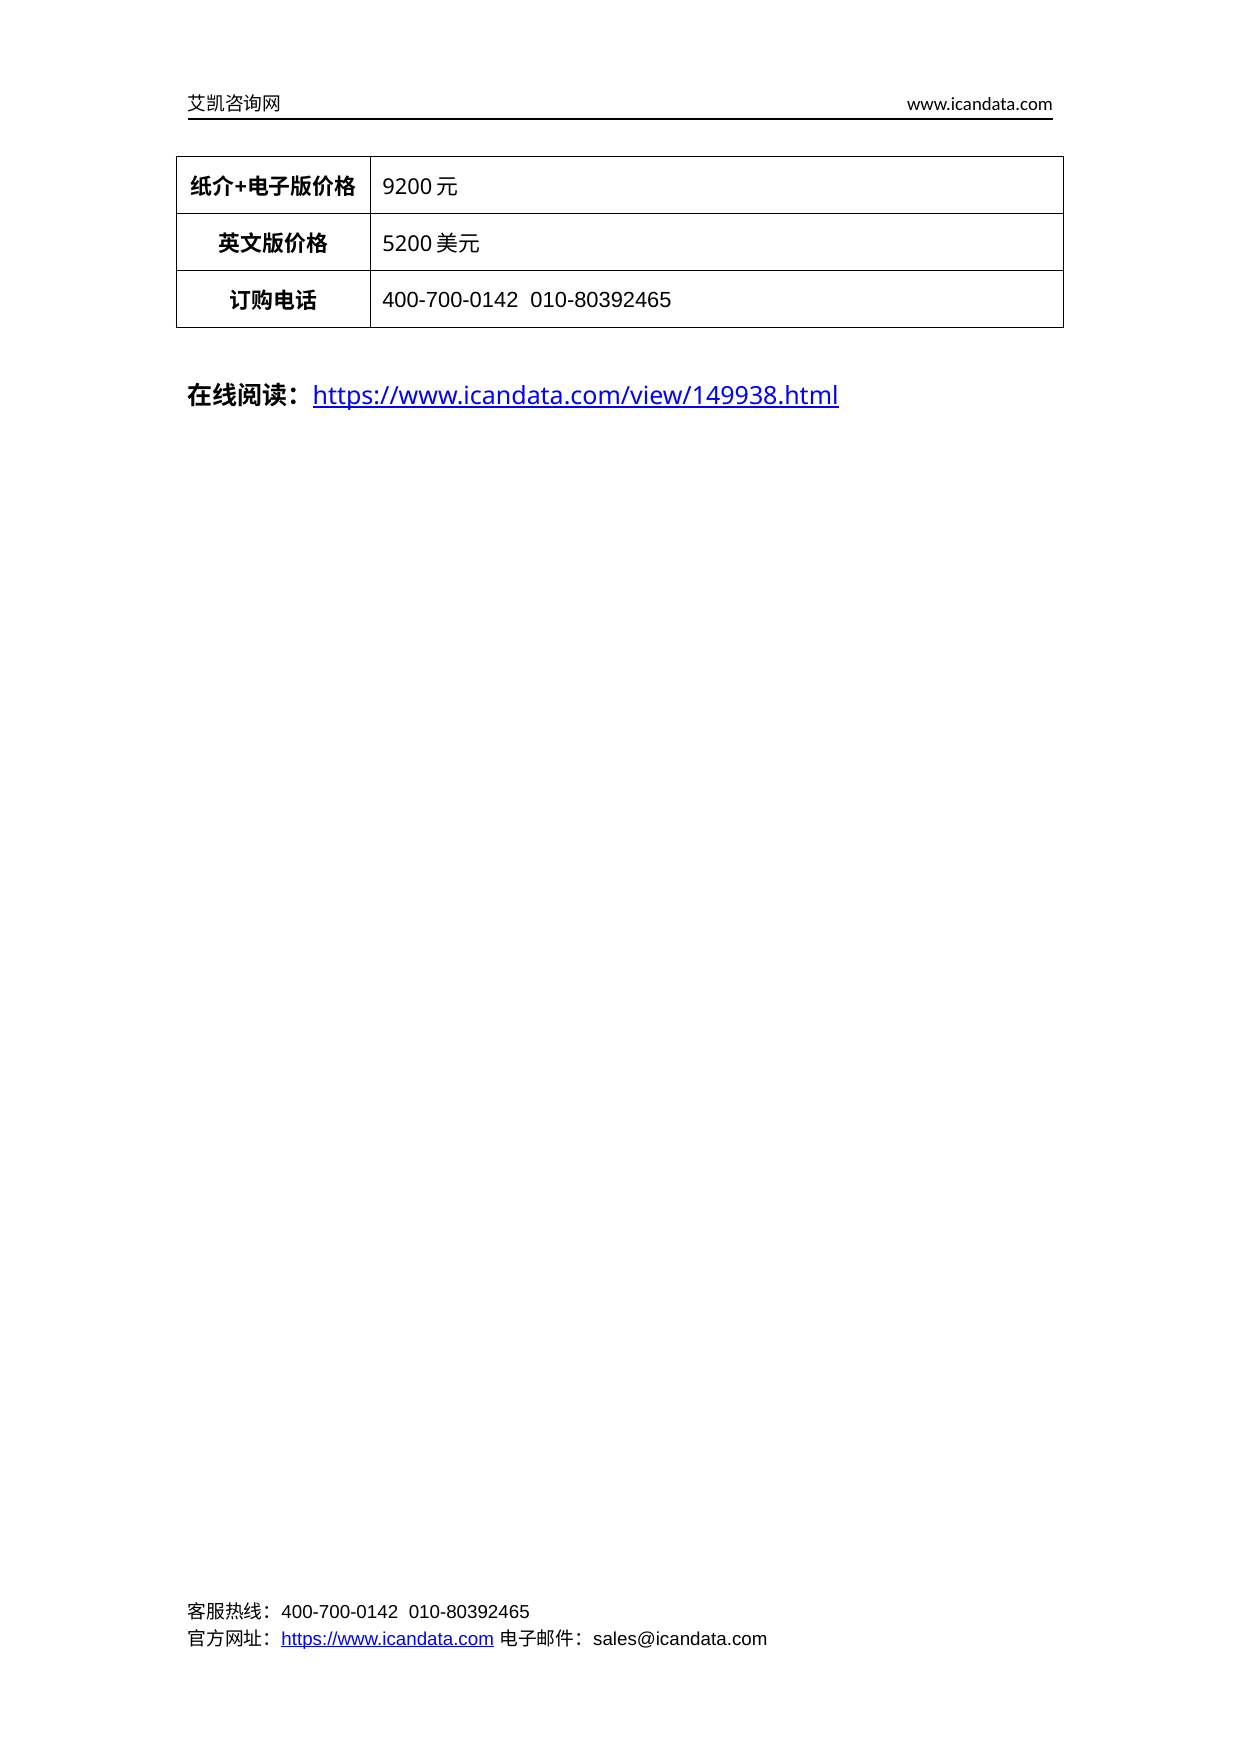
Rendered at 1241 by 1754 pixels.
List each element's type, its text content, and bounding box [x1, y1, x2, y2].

table_cell 400-700-0142 010-80392465 [371, 271, 1063, 327]
table_cell 英文版价格 [177, 214, 370, 270]
table_cell 9200元 [371, 157, 1063, 213]
text 在线阅读：https://www.icandata.com/view/149938.html [187, 361, 1053, 426]
table_cell 订购电话 [177, 271, 370, 327]
table_cell 纸介+电子版价格 [177, 157, 370, 213]
table_cell 5200美元 [371, 214, 1063, 270]
